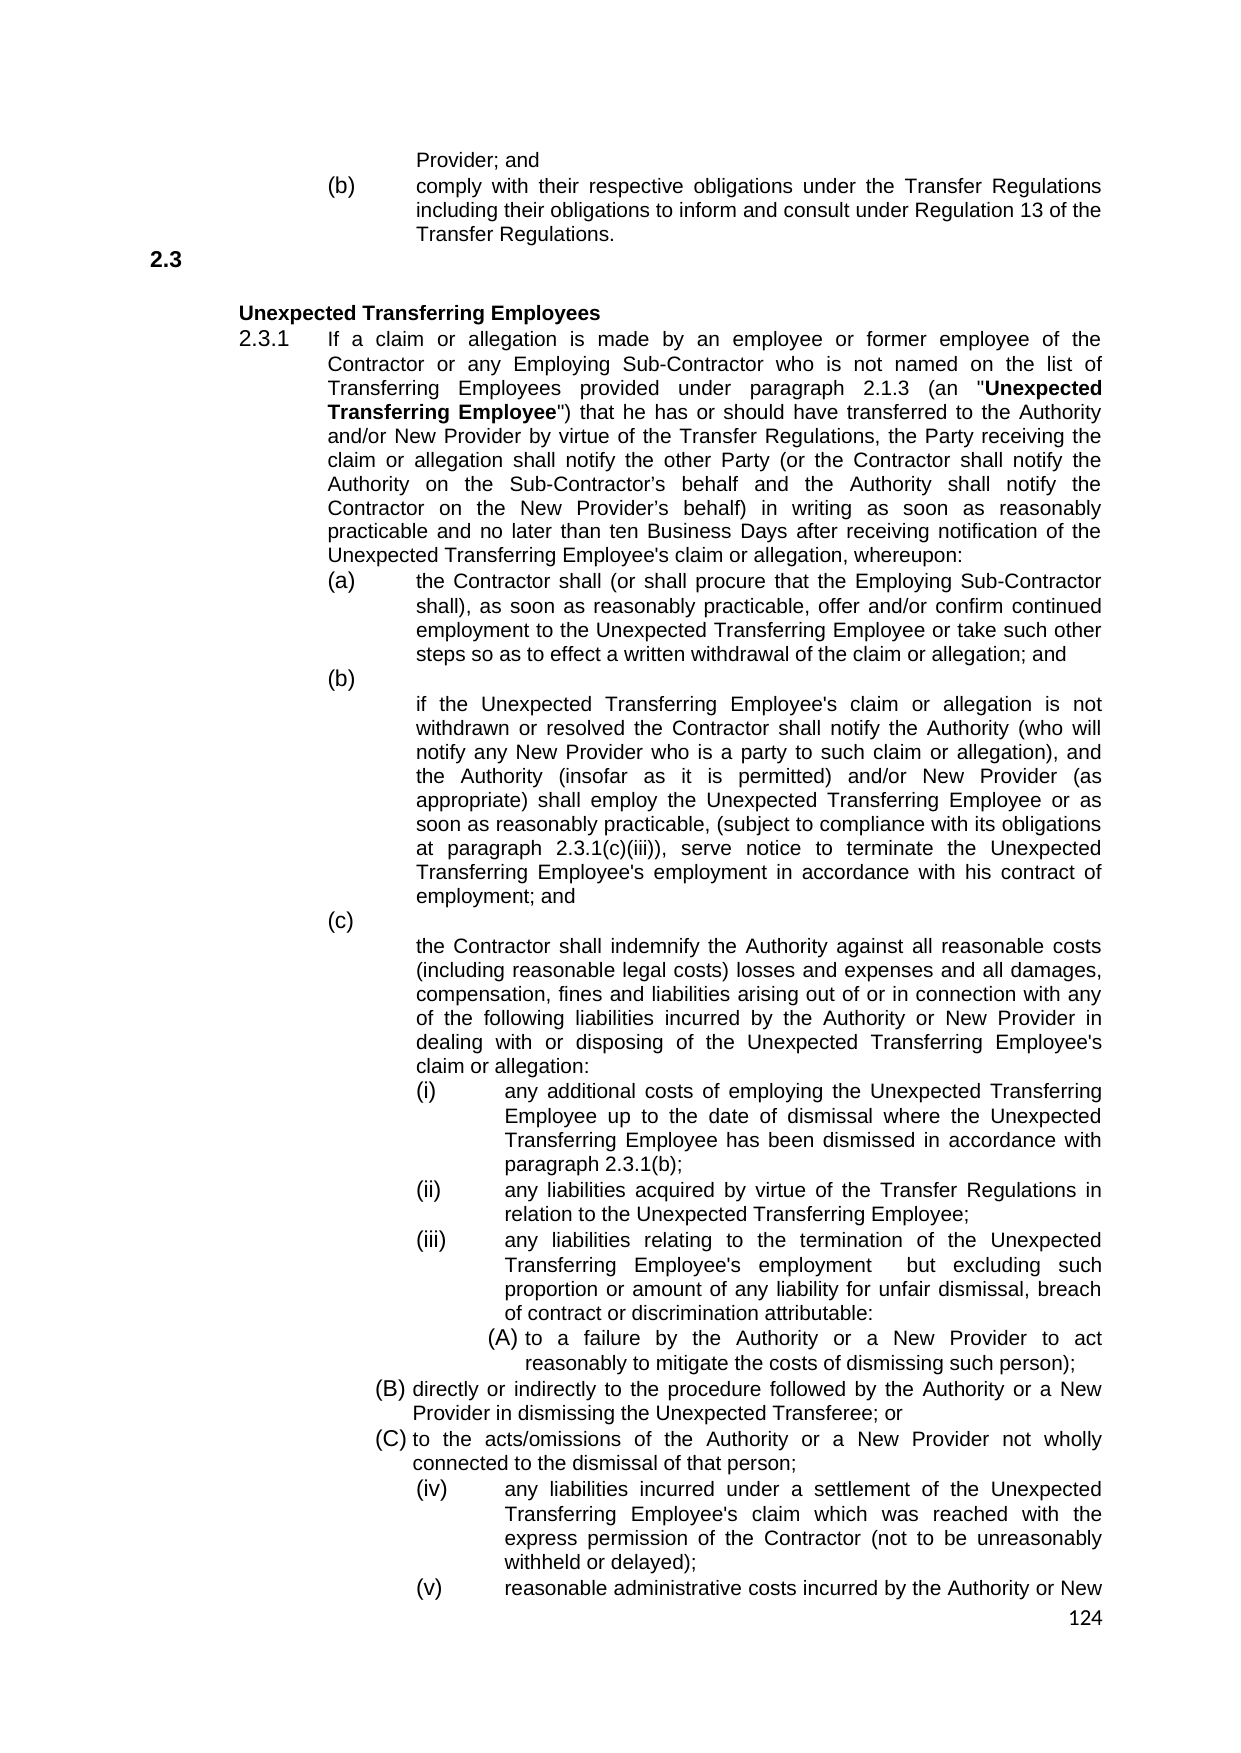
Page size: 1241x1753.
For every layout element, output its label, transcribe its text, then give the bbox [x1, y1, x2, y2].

text (a) the Contractor shall (or shall procure that the Employing Sub-Contractor shall), as soon as reasonably practicable, offer and/or confirm continued employment to the Unexpected Transferring Employee or take such other steps so as to effect a written withdrawal of the claim or allegation; and [327, 567, 1103, 665]
text (C) to the acts/omissions of the Authority or a New Provider not wholly connected to the dismissal of that person; [375, 1425, 1103, 1475]
text (A) to a failure by the Authority or a New Provider to act reasonably to mitigate the costs of dismissing such person); [487, 1324, 1103, 1374]
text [327, 148, 1103, 172]
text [416, 1573, 1103, 1600]
text 2.3.1 If a claim or allegation is made by an employee or former employee of the Contractor or any Employing Sub-Contractor who is not named on the list of Transferring Employees provided under paragraph 2.1.3 (an "Unexpected Transferring Employee") that he has or should have transferred to the Authority and/or New Provider by virtue of the Transfer Regulations, the Party receiving the claim or allegation shall notify the other Party (or the Contractor shall notify the Authority on the Sub-Contractor’s behalf and the Authority shall notify the Contractor on the New Provider’s behalf) in writing as soon as reasonably practicable and no later than ten Business Days after receiving notification of the Unexpected Transferring Employee's claim or allegation, whereupon: [238, 325, 1103, 567]
text (b) if the Unexpected Transferring Employee's claim or allegation is not withdrawn or resolved the Contractor shall notify the Authority (who will notify any New Provider who is a party to such claim or allegation), and the Authority (insofar as it is permitted) and/or New Provider (as appropriate) shall employ the Unexpected Transferring Employee or as soon as reasonably practicable, (subject to compliance with its obligations at paragraph 2.3.1(c)(iii)), serve notice to terminate the Unexpected Transferring Employee's employment in accordance with his contract of employment; and [327, 665, 1103, 907]
text (iii) any liabilities relating to the termination of the Unexpected Transferring Employee's employment but excluding such proportion or amount of any liability for unfair dismissal, breach of contract or discrimination attributable: [416, 1226, 1103, 1324]
text (B) directly or indirectly to the procedure followed by the Authority or a New Provider in dismissing the Unexpected Transferee; or [375, 1374, 1103, 1425]
text (ii) any liabilities acquired by virtue of the Transfer Regulations in relation to the Unexpected Transferring Employee; [416, 1176, 1103, 1226]
text (i) any additional costs of employing the Unexpected Transferring Employee up to the date of dismissal where the Unexpected Transferring Employee has been dismissed in accordance with paragraph 2.3.1(b); [416, 1077, 1103, 1176]
text (b) comply with their respective obligations under the Transfer Regulations including their obligations to inform and consult under Regulation 13 of the Transfer Regulations. [327, 172, 1103, 246]
text (c) the Contractor shall indemnify the Authority against all reasonable costs (including reasonable legal costs) losses and expenses and all damages, compensation, fines and liabilities arising out of or in connection with any of the following liabilities incurred by the Authority or New Provider in dealing with or disposing of the Unexpected Transferring Employee's claim or allegation: [327, 907, 1103, 1077]
text (iv) any liabilities incurred under a settlement of the Unexpected Transferring Employee's claim which was reached with the express permission of the Contractor (not to be unreasonably withheld or delayed); [416, 1475, 1103, 1573]
text 2.3 Unexpected Transferring Employees [150, 246, 1103, 325]
